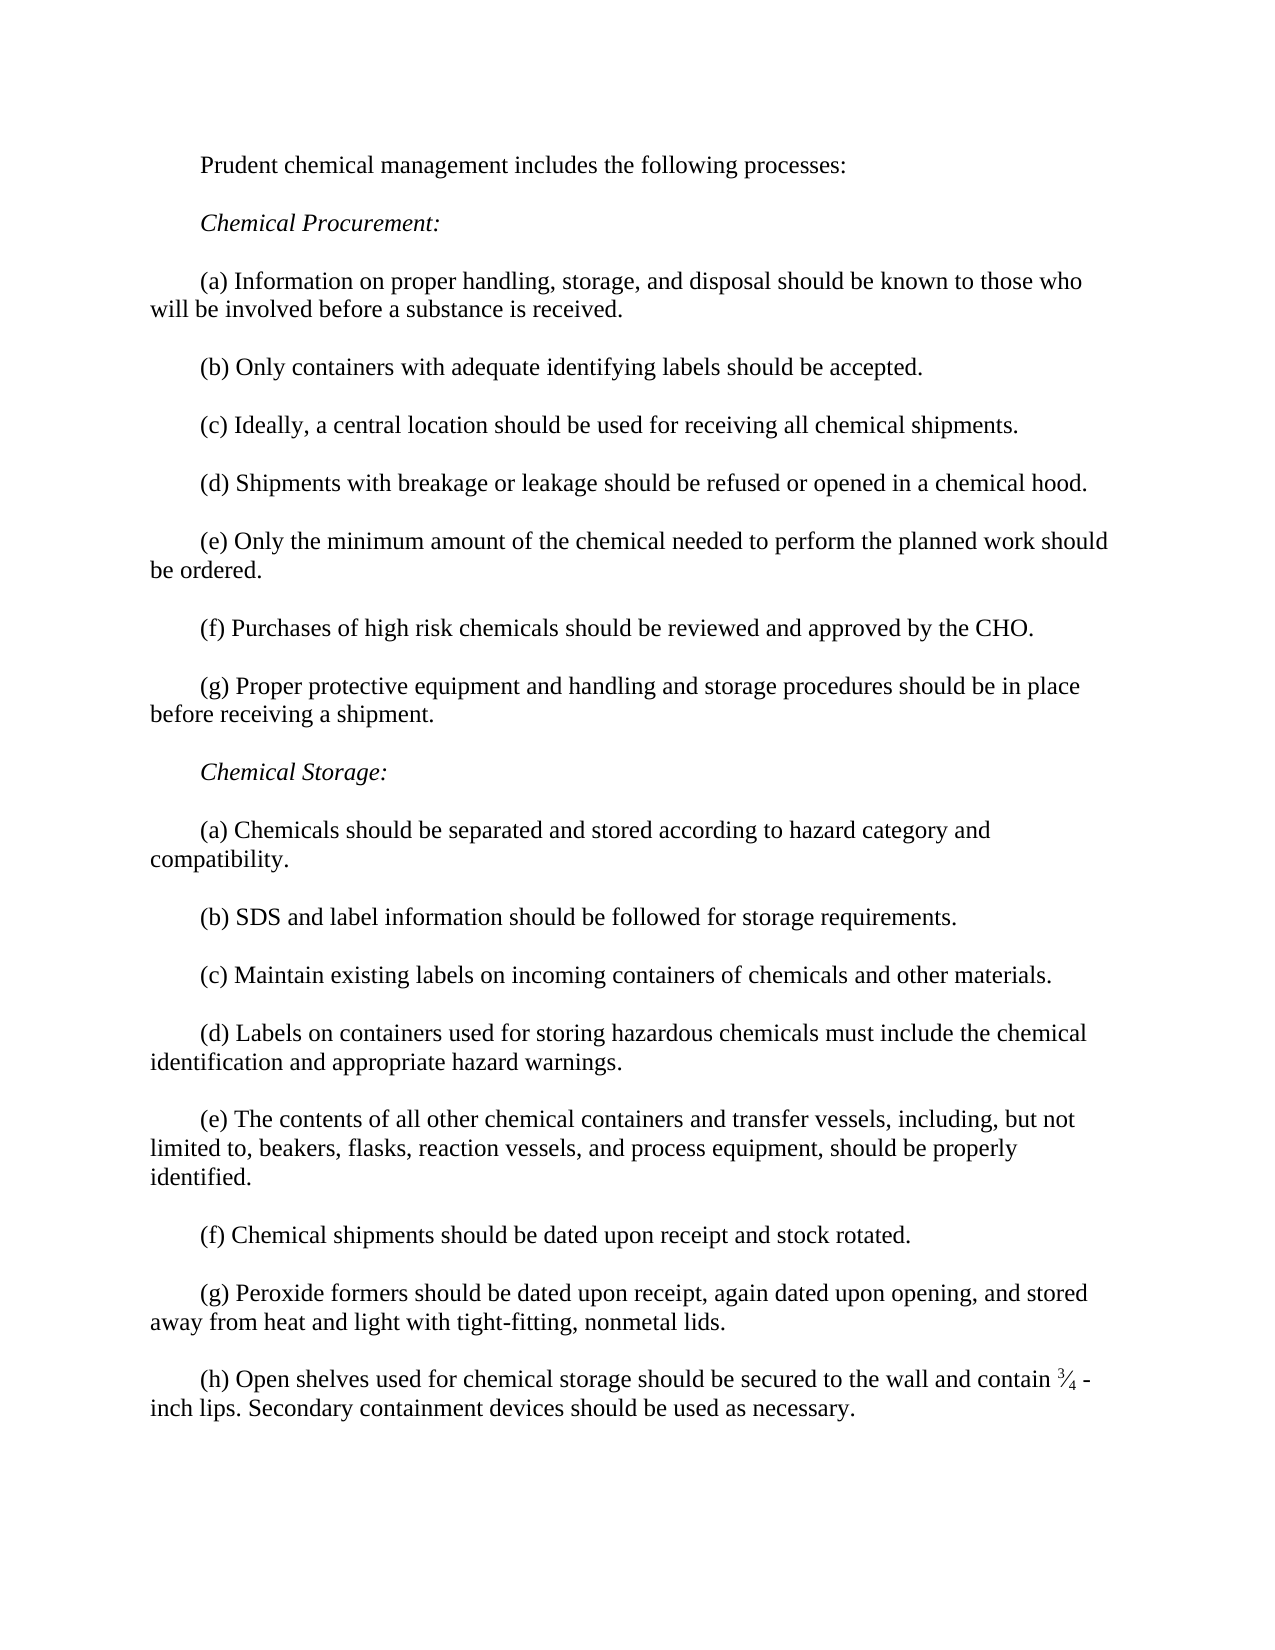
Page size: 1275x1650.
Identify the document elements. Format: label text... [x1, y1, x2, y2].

text (g) Proper protective equipment and handling and storage procedures should be in place before receiving a shipment. [150, 671, 1125, 728]
text (d) Shipments with breakage or leakage should be refused or opened in a chemical hood. [150, 468, 1125, 497]
text (c) Ideally, a central location should be used for receiving all chemical shipments. [150, 410, 1125, 439]
text (f) Purchases of high risk chemicals should be reviewed and approved by the CHO. [150, 613, 1125, 642]
text (b) Only containers with adequate identifying labels should be accepted. [150, 352, 1125, 381]
text (d) Labels on containers used for storing hazardous chemicals must include the chemical identification and appropriate hazard warnings. [150, 1018, 1125, 1075]
text (h) Open shelves used for chemical storage should be secured to the wall and contain 3⁄4 -inch lips. Secondary containment devices should be used as necessary. [150, 1364, 1125, 1422]
text (e) The contents of all other chemical containers and transfer vessels, including, but not limited to, beakers, flasks, reaction vessels, and process equipment, should be properly identified. [150, 1104, 1125, 1191]
text (c) Maintain existing labels on incoming containers of chemicals and other materials. [150, 960, 1125, 989]
text Chemical Storage: [150, 757, 1125, 786]
text (e) Only the minimum amount of the chemical needed to perform the planned work should be ordered. [150, 526, 1125, 584]
text Prudent chemical management includes the following processes: [150, 150, 1125, 179]
text (a) Information on proper handling, storage, and disposal should be known to those who will be involved before a substance is received. [150, 266, 1125, 323]
text (b) SDS and label information should be followed for storage requirements. [150, 902, 1125, 931]
text (f) Chemical shipments should be dated upon receipt and stock rotated. [150, 1220, 1125, 1249]
text (g) Peroxide formers should be dated upon receipt, again dated upon opening, and stored away from heat and light with tight-fitting, nonmetal lids. [150, 1278, 1125, 1335]
text Chemical Procurement: [150, 208, 1125, 237]
text (a) Chemicals should be separated and stored according to hazard category and compatibility. [150, 815, 1125, 873]
